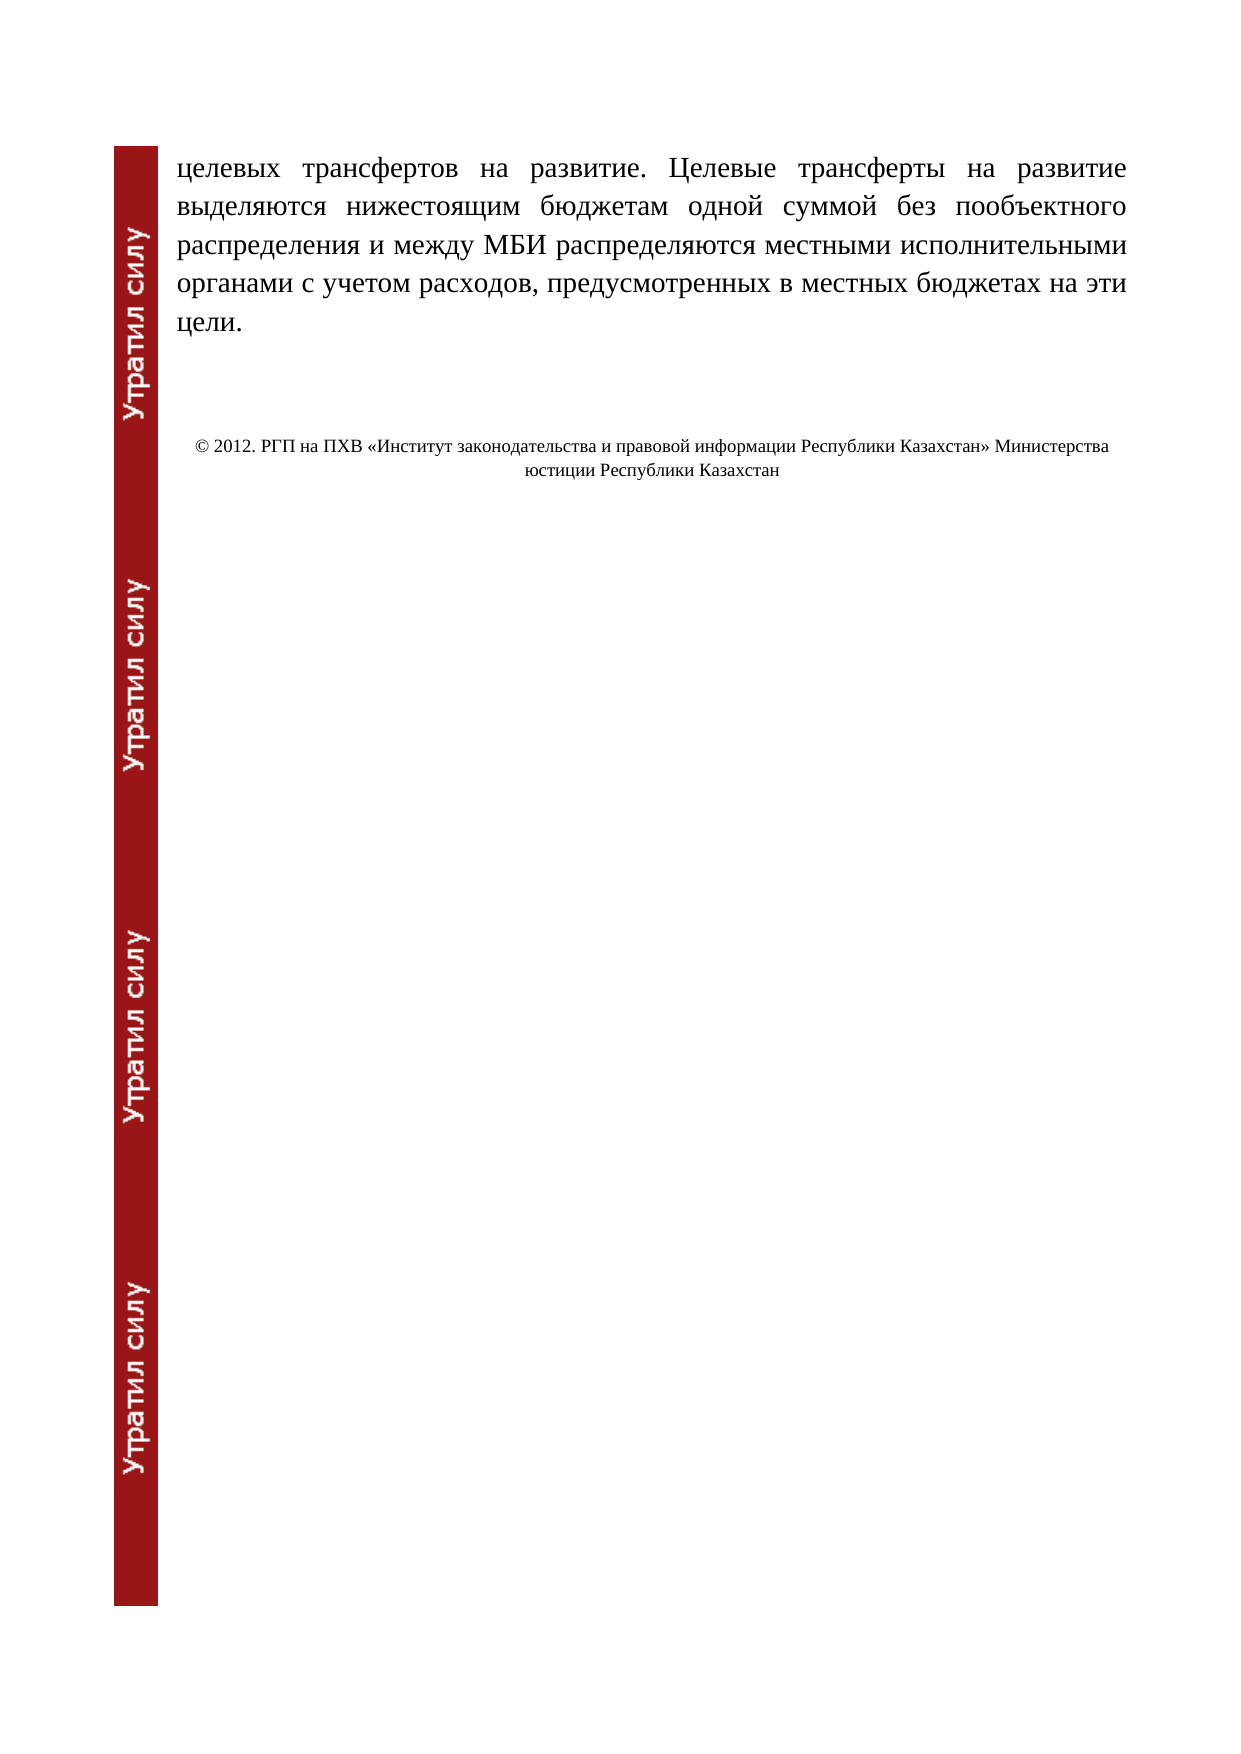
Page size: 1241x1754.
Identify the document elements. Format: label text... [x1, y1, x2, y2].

picture [114, 146, 158, 150]
picture [114, 338, 158, 434]
text © 2012. РГП на ПХВ «Институт законодательства и правовой информации Республики Казахстан» Министерства юстиции Республики Казахстан [112, 434, 1128, 481]
picture [114, 481, 158, 1606]
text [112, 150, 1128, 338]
